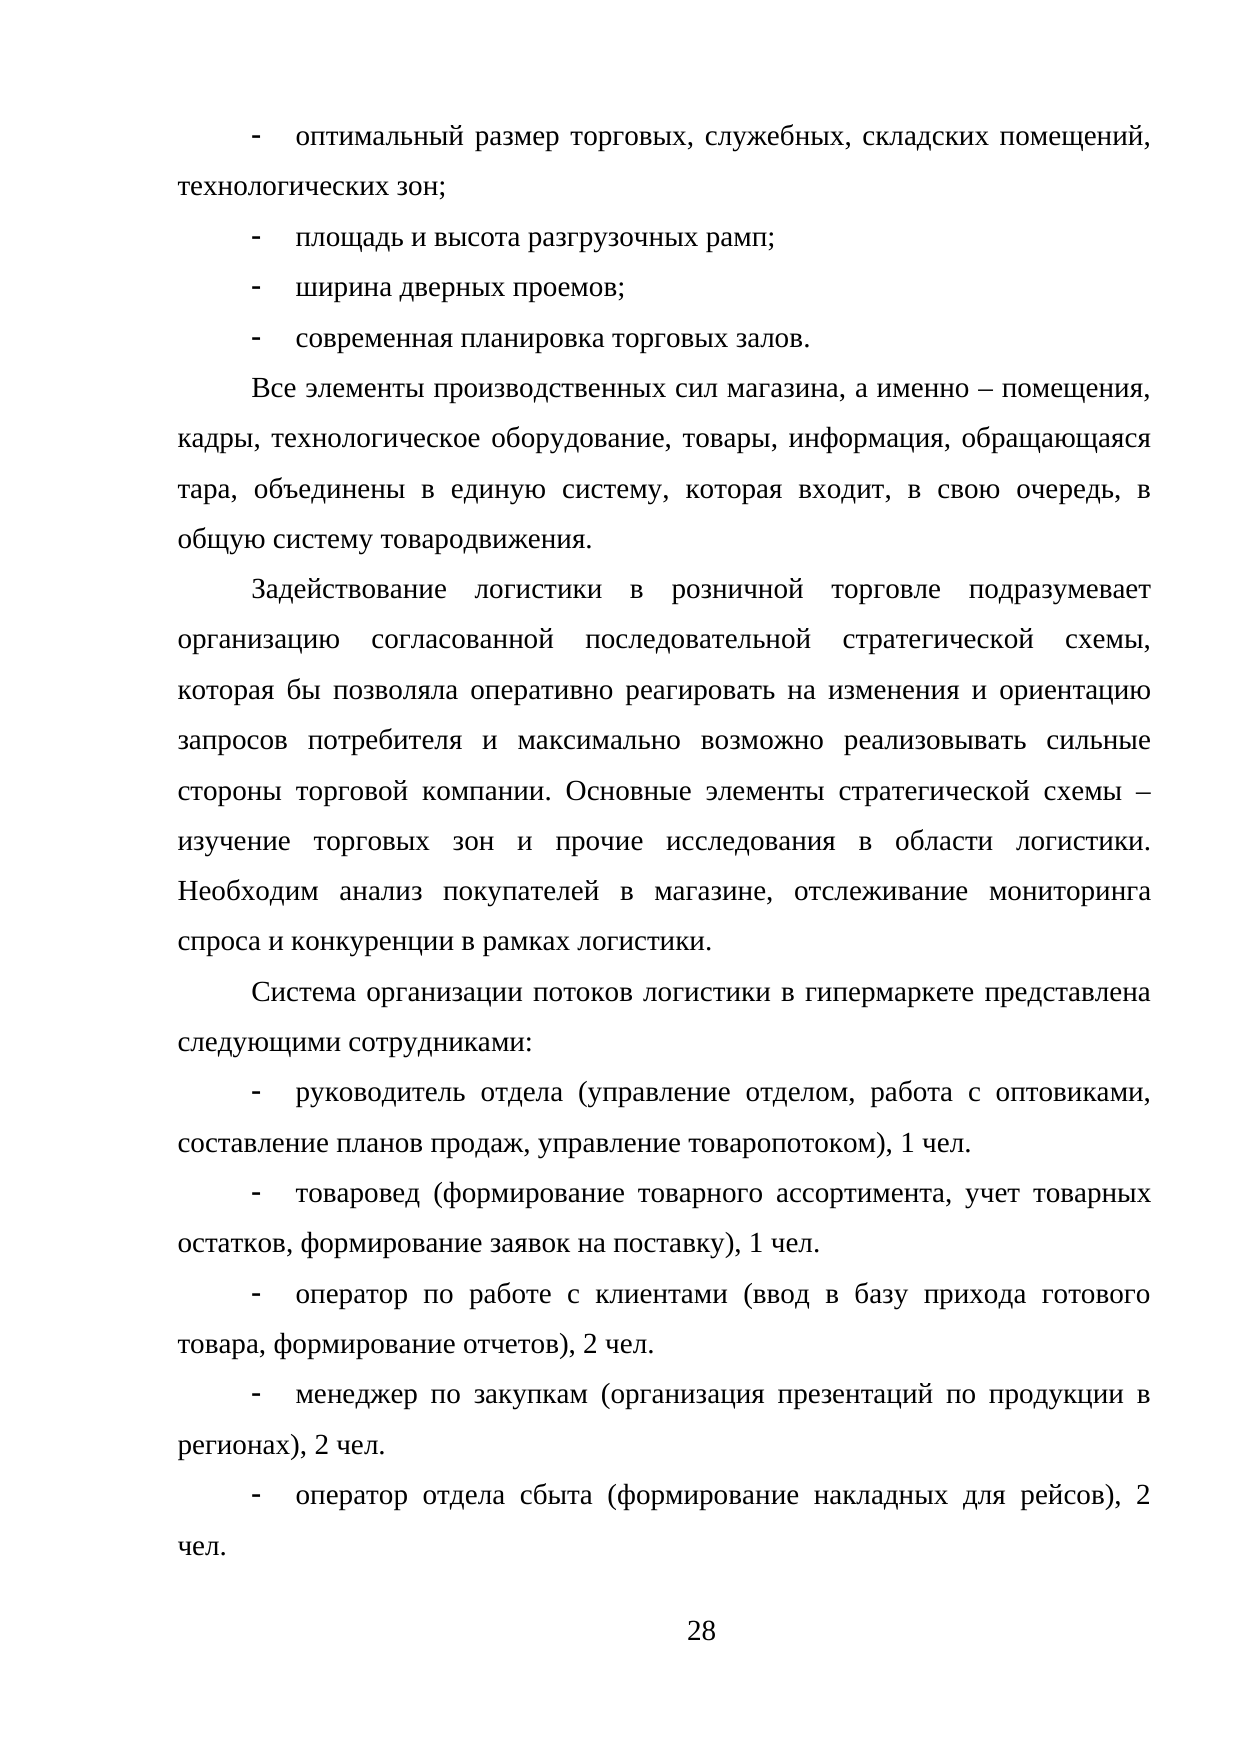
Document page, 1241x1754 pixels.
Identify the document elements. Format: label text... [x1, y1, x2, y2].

list товаровед (формирование товарного ассортимента, учет товарных остатков, формирование заявок на поставку), 1 чел. [177, 1175, 1152, 1259]
text Система организации потоков логистики в гипермаркете представлена следующими сотрудниками: [177, 974, 1152, 1058]
list ширина дверных проемов; [177, 269, 1152, 303]
text Все элементы производственных сил магазина, а именно – помещения, кадры, технологическое оборудование, товары, информация, обращающаяся тара, объединены в единую систему, которая входит, в свою очередь, в общую систему товародвижения. [177, 370, 1152, 554]
list оператор по работе с клиентами (ввод в базу прихода готового товара, формирование отчетов), 2 чел. [177, 1276, 1152, 1360]
list руководитель отдела (управление отделом, работа с оптовиками, составление планов продаж, управление товаропотоком), 1 чел. [177, 1074, 1152, 1158]
list оптимальный размер торговых, служебных, складских помещений, технологических зон; [177, 118, 1152, 202]
list современная планировка торговых залов. [177, 320, 1152, 353]
list оператор отдела сбыта (формирование накладных для рейсов), 2 чел. [177, 1477, 1152, 1561]
text Задействование логистики в розничной торговле подразумевает организацию согласованной последовательной стратегической схемы, которая бы позволяла оперативно реагировать на изменения и ориентацию запросов потребителя и максимально возможно реализовывать сильные стороны торговой компании. Основные элементы стратегической схемы – изучение торговых зон и прочие исследования в области логистики. Необходим анализ покупателей в магазине, отслеживание мониторинга спроса и конкуренции в рамках логистики. [177, 571, 1152, 957]
list площадь и высота разгрузочных рамп; [177, 219, 1152, 252]
list менеджер по закупкам (организация презентаций по продукции в регионах), 2 чел. [177, 1377, 1152, 1461]
